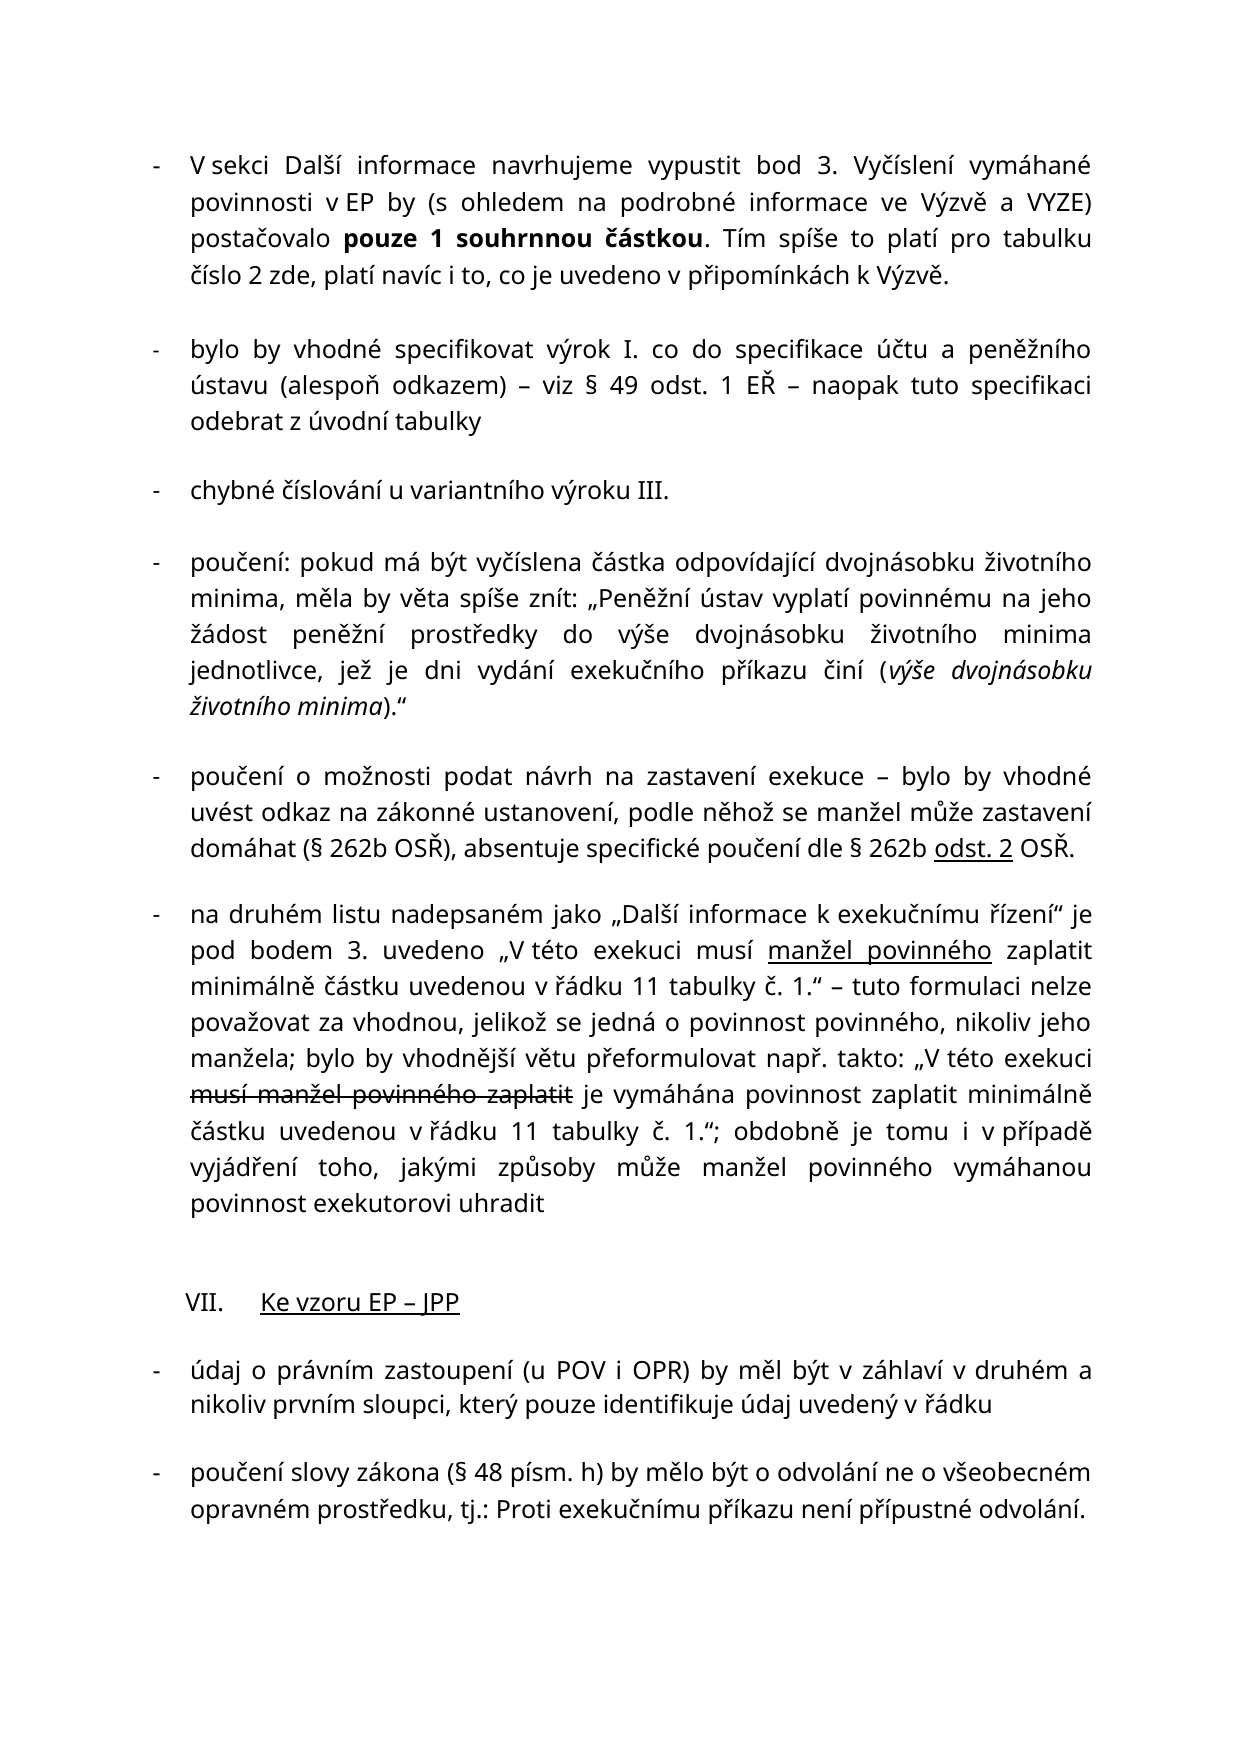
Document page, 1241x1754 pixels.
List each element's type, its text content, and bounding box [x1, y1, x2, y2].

list poučení: pokud má být vyčíslena částka odpovídající dvojnásobku životního minima, měla by věta spíše znít: „Peněžní ústav vyplatí povinnému na jeho žádost peněžní prostředky do výše dvojnásobku životního minima jednotlivce, jež je dni vydání exekučního příkazu činí (výše dvojnásobku životního minima).“ [152, 545, 1093, 723]
list V sekci Další informace navrhujeme vypustit bod 3. Vyčíslení vymáhané povinnosti v EP by (s ohledem na podrobné informace ve Výzvě a VYZE) postačovalo pouze 1 souhrnnou částkou. Tím spíše to platí pro tabulku číslo 2 zde, platí navíc i to, co je uvedeno v připomínkách k Výzvě. [152, 148, 1093, 292]
list bylo by vhodné specifikovat výrok I. co do specifikace účtu a peněžního ústavu (alespoň odkazem) – viz § 49 odst. 1 EŘ – naopak tuto specifikaci odebrat z úvodní tabulky [152, 331, 1093, 438]
list poučení o možnosti podat návrh na zastavení exekuce – bylo by vhodné uvést odkaz na zákonné ustanovení, podle něhož se manžel může zastavení domáhat (§ 262b OSŘ), absentuje specifické poučení dle § 262b odst. 2 OSŘ. [152, 759, 1093, 865]
list údaj o právním zastoupení (u POV i OPR) by měl být v záhlaví v druhém a nikoliv prvním sloupci, který pouze identifikuje údaj uvedený v řádku [152, 1353, 1093, 1421]
list Ke vzoru EP – JPP [185, 1284, 1093, 1318]
list na druhém listu nadepsaném jako „Další informace k exekučnímu řízení“ je pod bodem 3. uvedeno „V této exekuci musí manžel povinného zaplatit minimálně částku uvedenou v řádku 11 tabulky č. 1.“ – tuto formulaci nelze považovat za vhodnou, jelikož se jedná o povinnost povinného, nikoliv jeho manžela; bylo by vhodnější větu přeformulovat např. takto: „V této exekuci musí manžel povinného zaplatit je vymáhána povinnost zaplatit minimálně částku uvedenou v řádku 11 tabulky č. 1.“; obdobně je tomu i v případě vyjádření toho, jakými způsoby může manžel povinného vymáhanou povinnost exekutorovi uhradit [152, 897, 1093, 1219]
list poučení slovy zákona (§ 48 písm. h) by mělo být o odvolání ne o všeobecném opravném prostředku, tj.: Proti exekučnímu příkazu není přípustné odvolání. [152, 1455, 1093, 1526]
list chybné číslování u variantního výroku III. [152, 473, 1093, 507]
